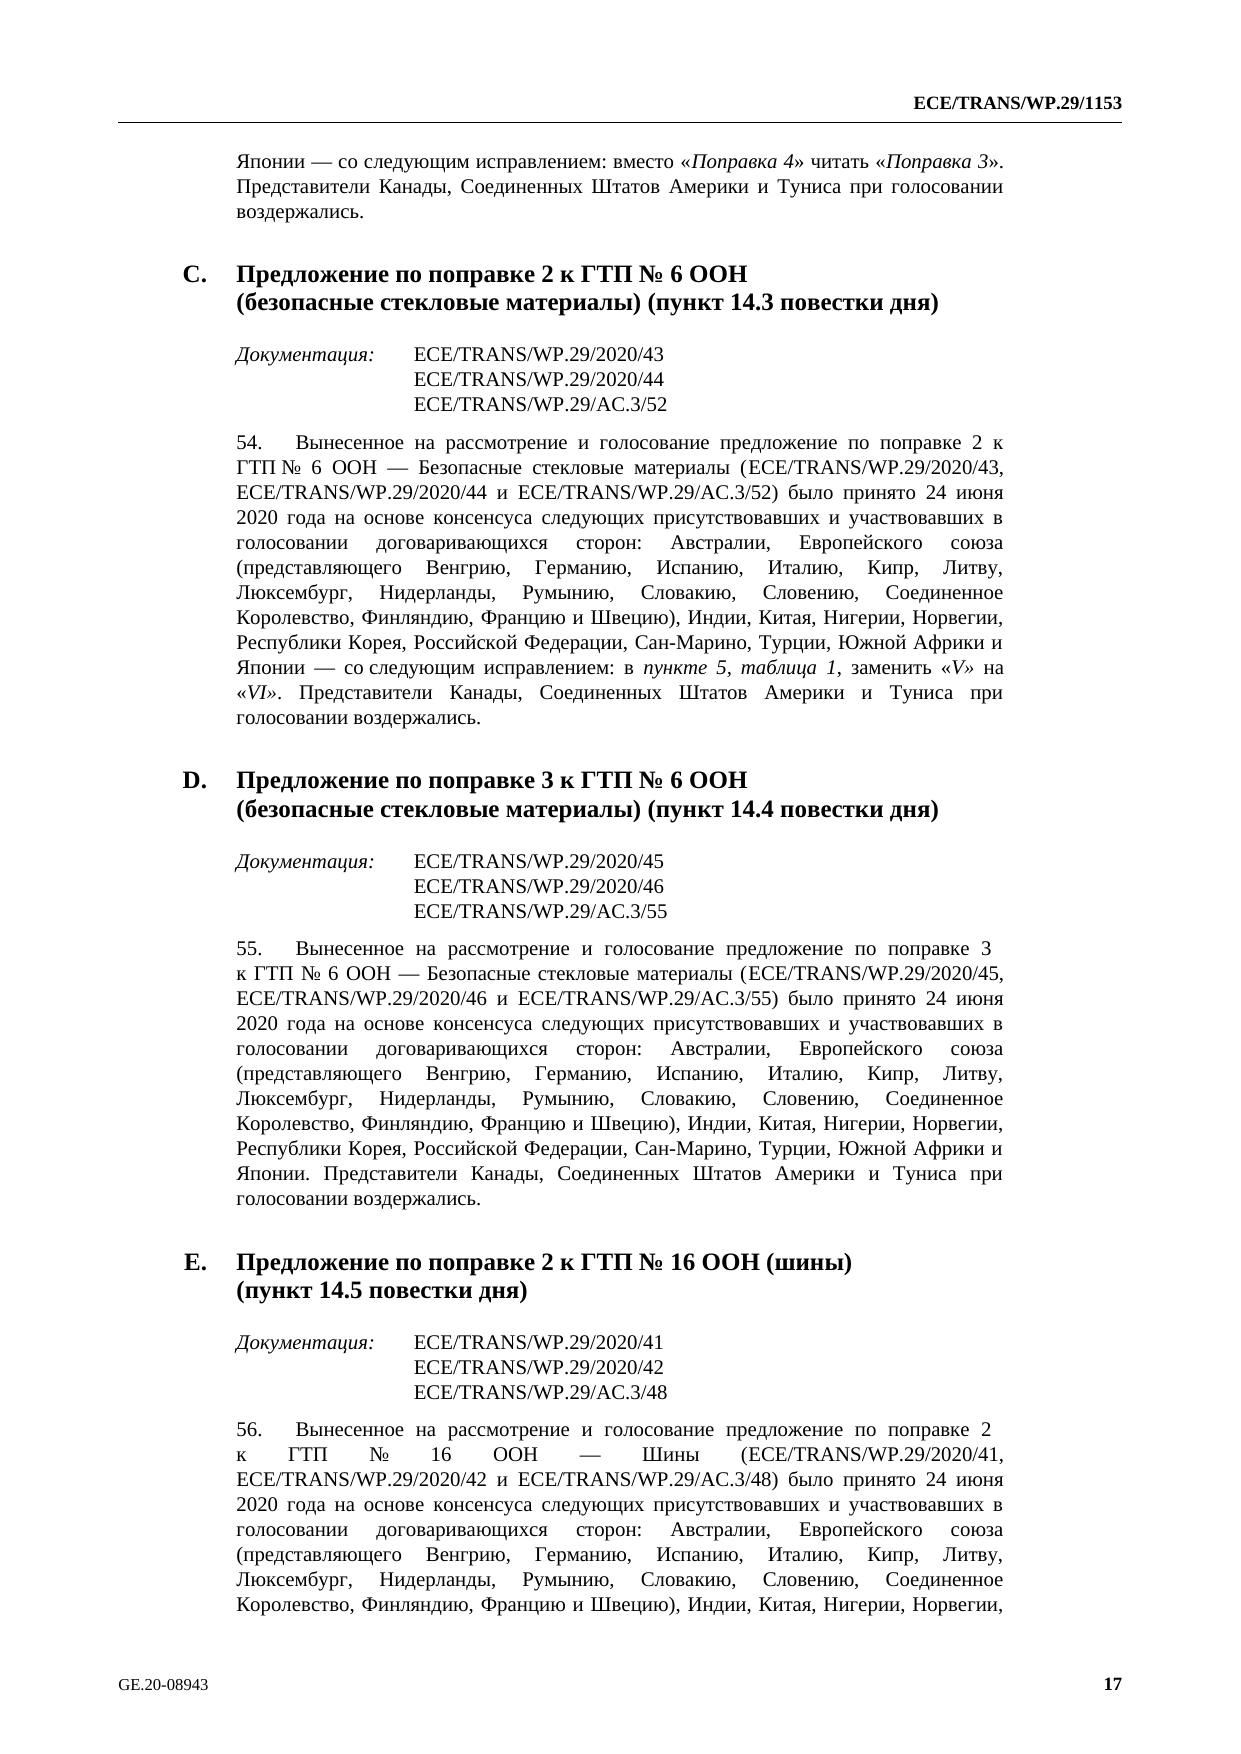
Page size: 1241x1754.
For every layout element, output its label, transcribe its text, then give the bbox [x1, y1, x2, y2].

text Документация: ECE/TRANS/WP.29/2020/43 ECE/TRANS/WP.29/2020/44 ECE/TRANS/WP.29/AC.3/52 [236, 341, 1004, 416]
text Документация: ECE/TRANS/WP.29/2020/41 ECE/TRANS/WP.29/2020/42 ECE/TRANS/WP.29/AC.3/48 [236, 1329, 1004, 1404]
text 55. Вынесенное на рассмотрение и голосование предложение по поправке 3 к ГТП № 6 ООН — Безопасные стекловые материалы (ECE/TRANS/WP.29/2020/45, ECE/TRANS/WP.29/2020/46 и ECE/TRANS/WP.29/AC.3/55) было принято 24 июня 2020 года на основе консенсуса следующих присутствовавших и участвовавших в голосовании договаривающихся сторон: Австралии, Европейского союза (представляющего Венгрию, Германию, Испанию, Италию, Кипр, Литву, Люксембург, Нидерланды, Румынию, Словакию, Словению, Соединенное Королевство, Финляндию, Францию и Швецию), Индии, Китая, Нигерии, Норвегии, Республики Корея, Российской Федерации, Сан-Марино, Турции, Южной Африки и Японии. Представители Канады, Соединенных Штатов Америки и Туниса при голосовании воздержались. [236, 935, 1004, 1210]
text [236, 148, 1004, 223]
text 54. Вынесенное на рассмотрение и голосование предложение по поправке 2 к ГТП № 6 ООН — Безопасные стекловые материалы (ECE/TRANS/WP.29/2020/43, ECE/TRANS/WP.29/2020/44 и ECE/TRANS/WP.29/AC.3/52) было принято 24 июня 2020 года на основе консенсуса следующих присутствовавших и участвовавших в голосовании договаривающихся сторон: Австралии, Европейского союза (представляющего Венгрию, Германию, Испанию, Италию, Кипр, Литву, Люксембург, Нидерланды, Румынию, Словакию, Словению, Соединенное Королевство, Финляндию, Францию и Швецию), Индии, Китая, Нигерии, Норвегии, Республики Корея, Российской Федерации, Сан-Марино, Турции, Южной Африки и Японии — со следующим исправлением: в пункте 5, таблица 1, заменить «V» на «VI». Представители Канады, Соединенных Штатов Америки и Туниса при голосовании воздержались. [236, 429, 1004, 729]
text E. Предложение по поправке 2 к ГТП № 16 ООН (шины) (пункт 14.5 повестки дня) [118, 1248, 1004, 1304]
text D. Предложение по поправке 3 к ГТП № 6 ООН (безопасные стекловые материалы) (пункт 14.4 повестки дня) [118, 766, 1004, 823]
text C. Предложение по поправке 2 к ГТП № 6 ООН (безопасные стекловые материалы) (пункт 14.3 повестки дня) [118, 260, 1004, 316]
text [236, 1416, 1004, 1616]
text Документация: ECE/TRANS/WP.29/2020/45 ECE/TRANS/WP.29/2020/46 ECE/TRANS/WP.29/AC.3/55 [236, 848, 1004, 923]
